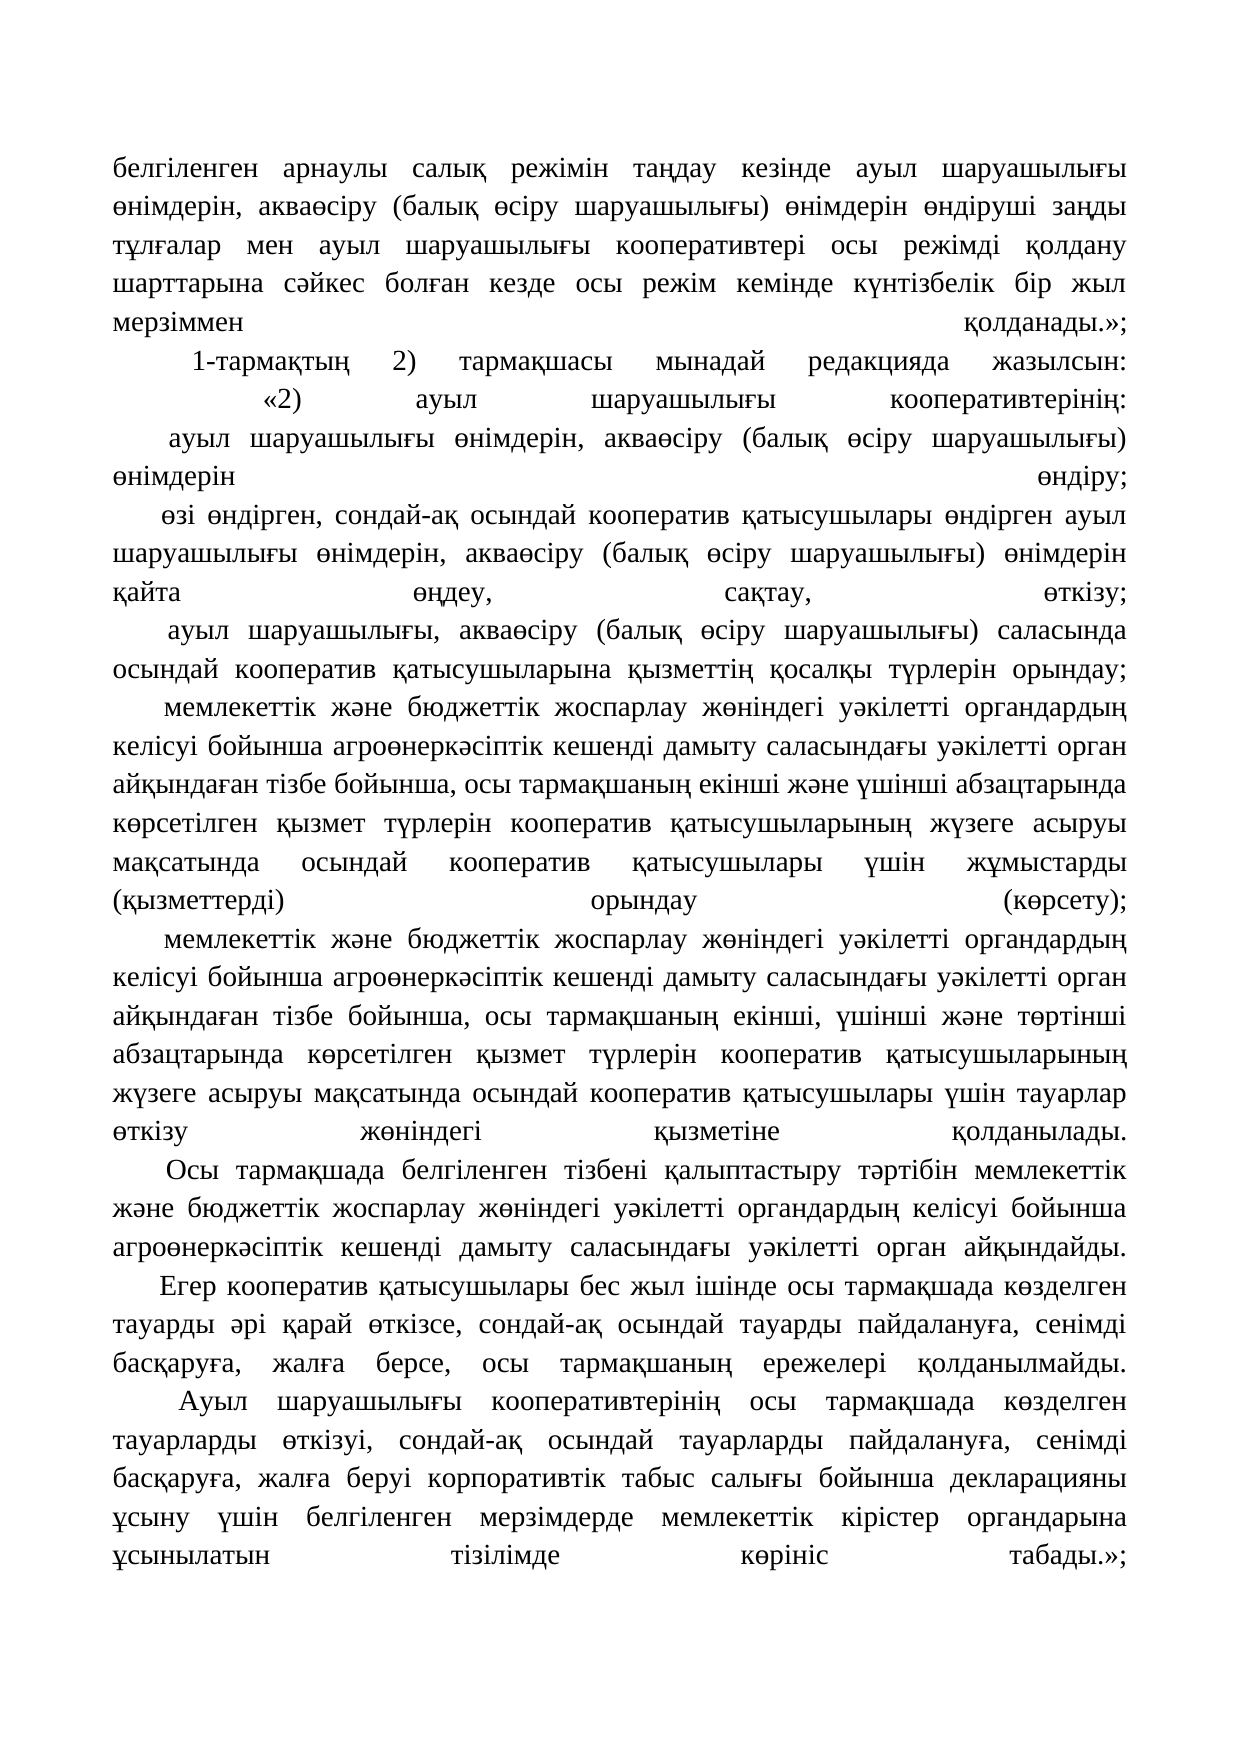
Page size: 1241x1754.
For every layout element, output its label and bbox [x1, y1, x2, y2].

text [112, 150, 1128, 1571]
